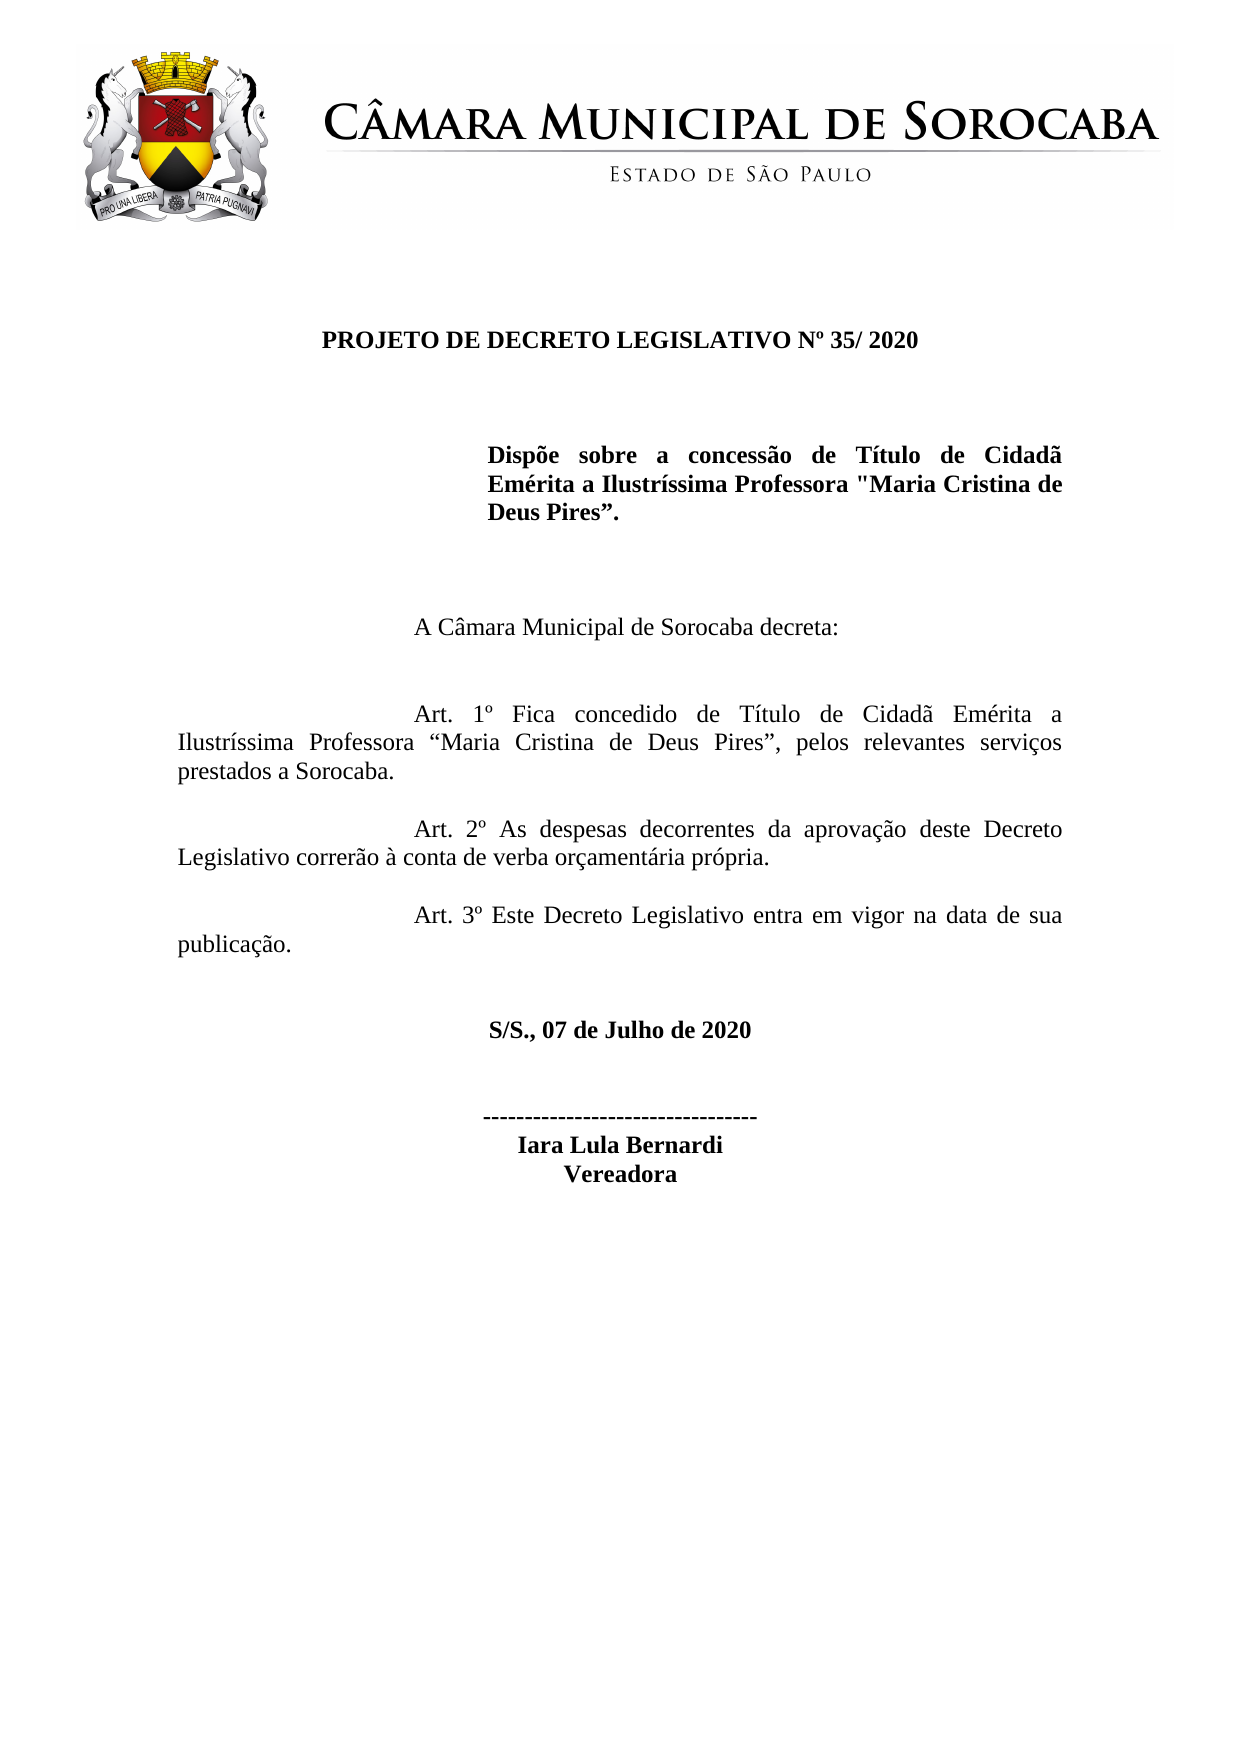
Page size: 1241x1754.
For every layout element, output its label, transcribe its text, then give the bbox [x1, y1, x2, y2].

text A Câmara Municipal de Sorocaba decreta: [177, 612, 1063, 641]
text Dispõe sobre a concessão de Título de Cidadã Emérita a Ilustríssima Professora "Maria Cristina de Deus Pires”. [487, 440, 1063, 526]
text Art. 2º As despesas decorrentes da aprovação deste Decreto Legislativo correrão à conta de verba orçamentária própria. [177, 814, 1063, 871]
picture [76, 44, 1174, 230]
text PROJETO DE DECRETO LEGISLATIVO Nº 35/ 2020 [177, 325, 1063, 354]
text Art. 1º Fica concedido de Título de Cidadã Emérita a Ilustríssima Professora “Maria Cristina de Deus Pires”, pelos relevantes serviços prestados a Sorocaba. [177, 699, 1063, 785]
text --------------------------------- [177, 1101, 1063, 1130]
text Vereadora [177, 1159, 1063, 1187]
text Iara Lula Bernardi [177, 1130, 1063, 1159]
text S/S., 07 de Julho de 2020 [177, 1015, 1063, 1044]
text Art. 3º Este Decreto Legislativo entra em vigor na data de sua publicação. [177, 900, 1063, 957]
